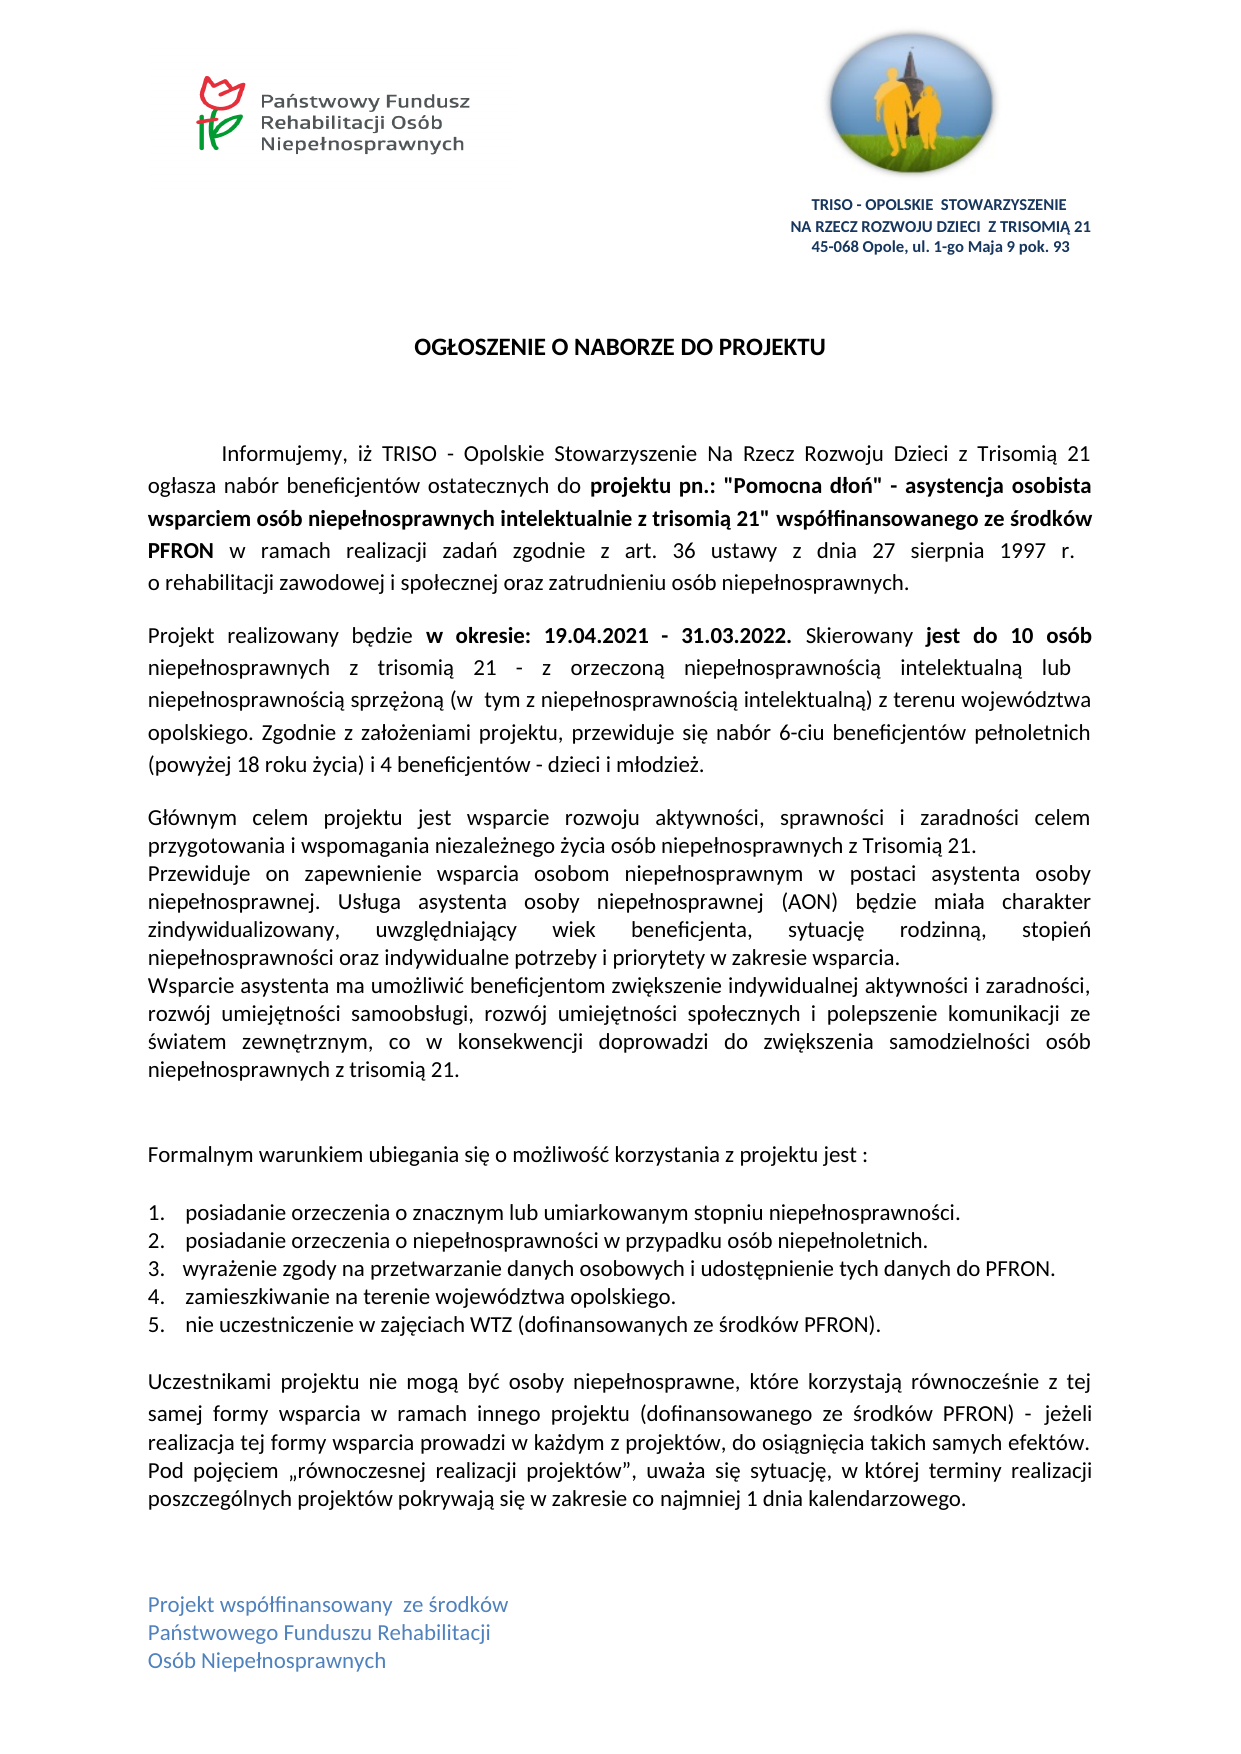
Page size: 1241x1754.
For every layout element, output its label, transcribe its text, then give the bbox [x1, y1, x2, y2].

list nie uczestniczenie w zajęciach WTZ (dofinansowanych ze środków PFRON). [148, 1310, 1092, 1338]
text Formalnym warunkiem ubiegania się o możliwość korzystania z projektu jest : [148, 1112, 1092, 1168]
text OGŁOSZENIE O NABORZE DO PROJEKTU [148, 331, 1092, 361]
list wyrażenie zgody na przetwarzanie danych osobowych i udostępnienie tych danych do PFRON. [148, 1254, 1092, 1282]
text Informujemy, iż TRISO - Opolskie Stowarzyszenie Na Rzecz Rozwoju Dzieci z Trisomią 21 ogłasza nabór beneficjentów ostatecznych do projektu pn.: "Pomocna dłoń" - asystencja osobista wsparciem osób niepełnosprawnych intelektualnie z trisomią 21" współfinansowanego ze środków PFRON w ramach realizacji zadań zgodnie z art. 36 ustawy z dnia 27 sierpnia 1997 r. o rehabilitacji zawodowej i społecznej oraz zatrudnieniu osób niepełnosprawnych. [148, 439, 1092, 596]
text Głównym celem projektu jest wsparcie rozwoju aktywności, sprawności i zaradności celem przygotowania i wspomagania niezależnego życia osób niepełnosprawnych z Trisomią 21. [148, 803, 1092, 859]
list posiadanie orzeczenia o znacznym lub umiarkowanym stopniu niepełnosprawności. [148, 1198, 1092, 1226]
text Uczestnikami projektu nie mogą być osoby niepełnosprawne, które korzystają równocześnie z tej samej formy wsparcia w ramach innego projektu (dofinansowanego ze środków PFRON) - jeżeli realizacja tej formy wsparcia prowadzi w każdym z projektów, do osiągnięcia takich samych efektów. Pod pojęciem „równoczesnej realizacji projektów”, uważa się sytuację, w której terminy realizacji poszczególnych projektów pokrywają się w zakresie co najmniej 1 dnia kalendarzowego. [148, 1367, 1092, 1512]
picture [811, 17, 1012, 189]
text Projekt realizowany będzie w okresie: 19.04.2021 - 31.03.2022. Skierowany jest do 10 osób niepełnosprawnych z trisomią 21 - z orzeczoną niepełnosprawnością intelektualną lub niepełnosprawnością sprzężoną (w tym z niepełnosprawnością intelektualną) z terenu województwa opolskiego. Zgodnie z założeniami projektu, przewiduje się nabór 6-ciu beneficjentów pełnoletnich (powyżej 18 roku życia) i 4 beneficjentów - dzieci i młodzież. [148, 621, 1092, 778]
text Przewiduje on zapewnienie wsparcia osobom niepełnosprawnym w postaci asystenta osoby niepełnosprawnej. Usługa asystenta osoby niepełnosprawnej (AON) będzie miała charakter zindywidualizowany, uwzględniający wiek beneficjenta, sytuację rodzinną, stopień niepełnosprawności oraz indywidualne potrzeby i priorytety w zakresie wsparcia. [148, 859, 1092, 971]
picture [147, 42, 518, 189]
text Wsparcie asystenta ma umożliwić beneficjentom zwiększenie indywidualnej aktywności i zaradności, rozwój umiejętności samoobsługi, rozwój umiejętności społecznych i polepszenie komunikacji ze światem zewnętrznym, co w konsekwencji doprowadzi do zwiększenia samodzielności osób niepełnosprawnych z trisomią 21. [148, 971, 1092, 1083]
list posiadanie orzeczenia o niepełnosprawności w przypadku osób niepełnoletnich. [148, 1226, 1092, 1254]
list zamieszkiwanie na terenie województwa opolskiego. [148, 1282, 1092, 1310]
